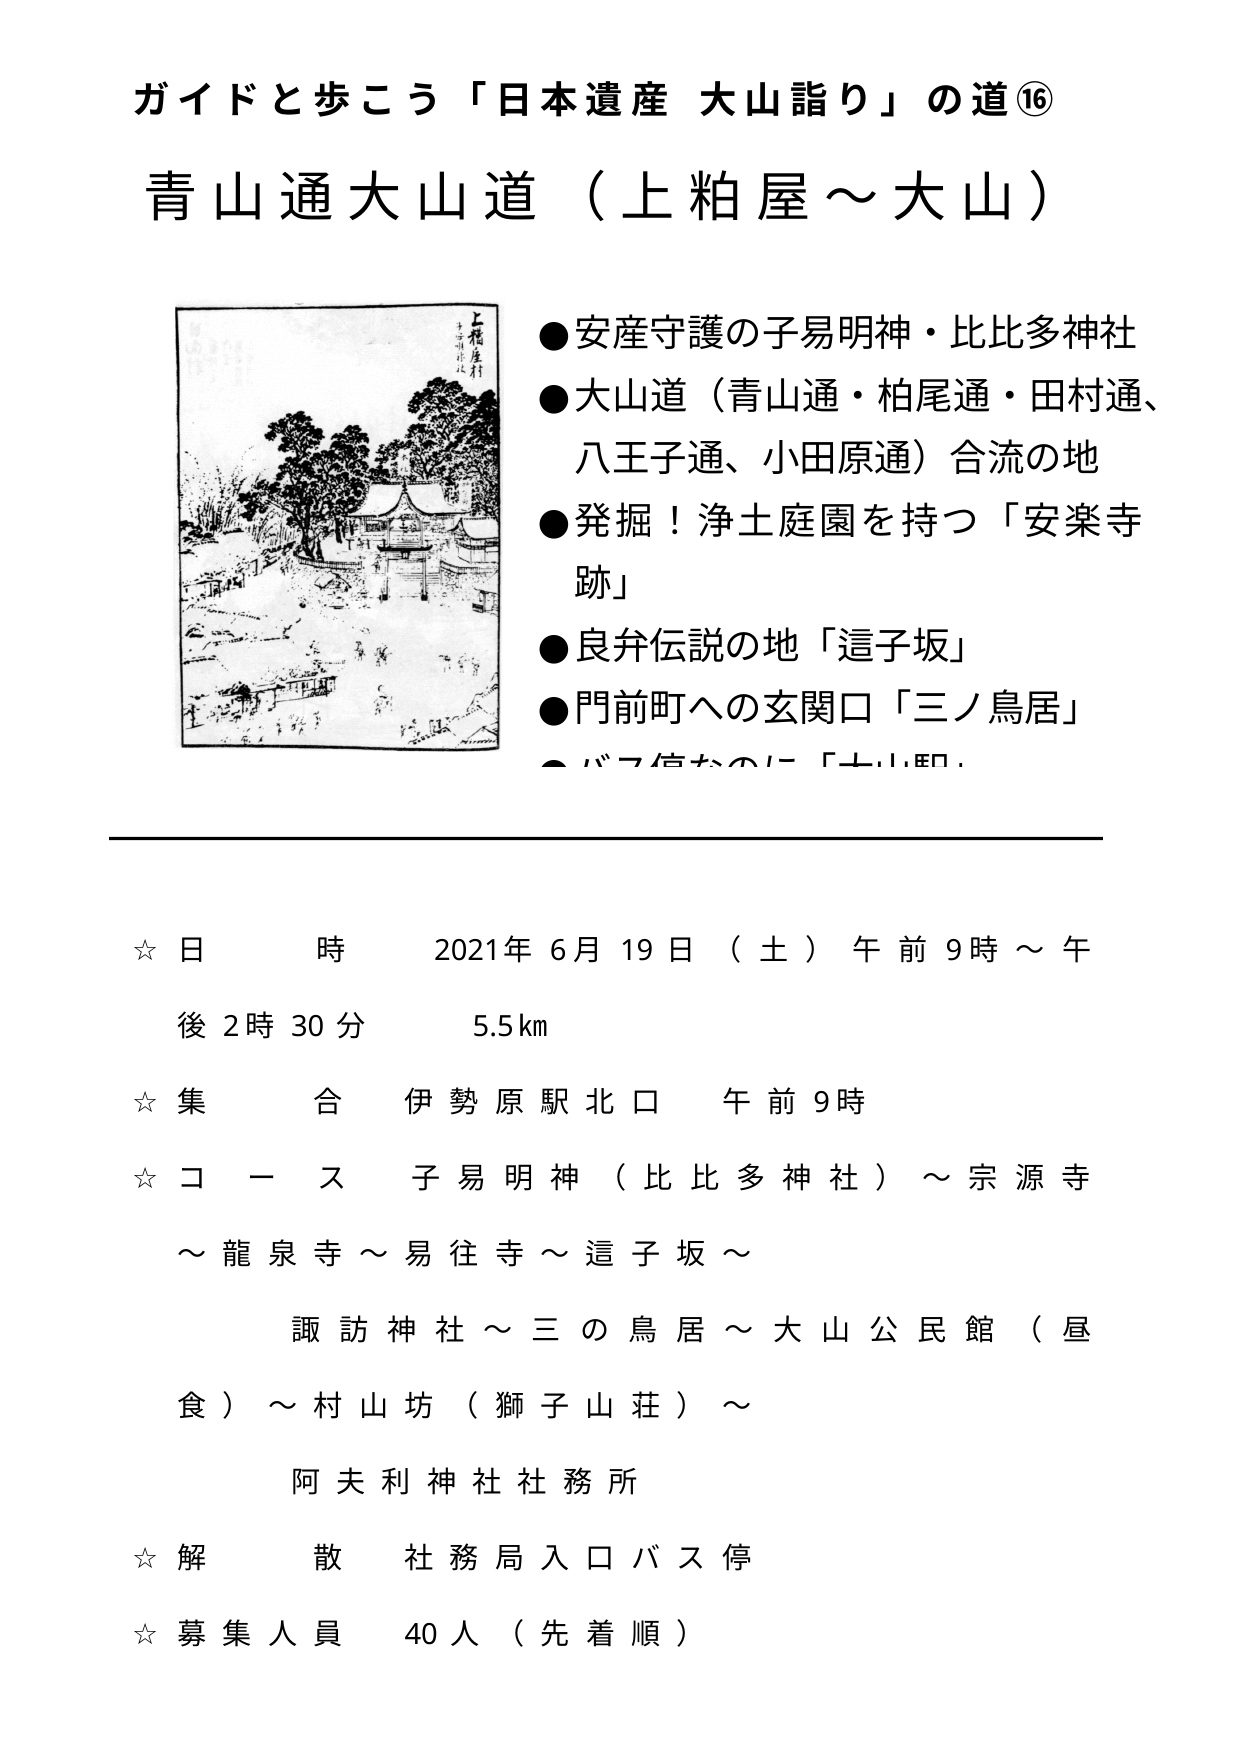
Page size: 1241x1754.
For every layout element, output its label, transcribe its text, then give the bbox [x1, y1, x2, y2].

list 解 散 社務局入口バス停 [132, 1518, 1108, 1594]
list コ ー ス 子易明神（比比多神社）～宗源寺～龍泉寺～易往寺～這子坂～ [132, 1137, 1108, 1289]
list 募集人員 40人（先着順） [132, 1594, 1108, 1670]
list 集 合 伊勢原駅北口 午前9時 [132, 1061, 1108, 1137]
text 青山通大山道（上粕屋～大山） [132, 136, 1108, 249]
list 日 時 2021年6月19日（土）午前9時～午後2時30分 5.5㎞ [132, 909, 1108, 1061]
text 阿夫利神社社務所 [172, 1442, 1108, 1518]
text 諏訪神社～三の鳥居～大山公民館（昼食）～村山坊（獅子山荘）～ [172, 1289, 1108, 1442]
picture [171, 297, 505, 752]
text ガイドと歩こう「日本遺産 大山詣り」の道⑯ [132, 59, 1108, 136]
